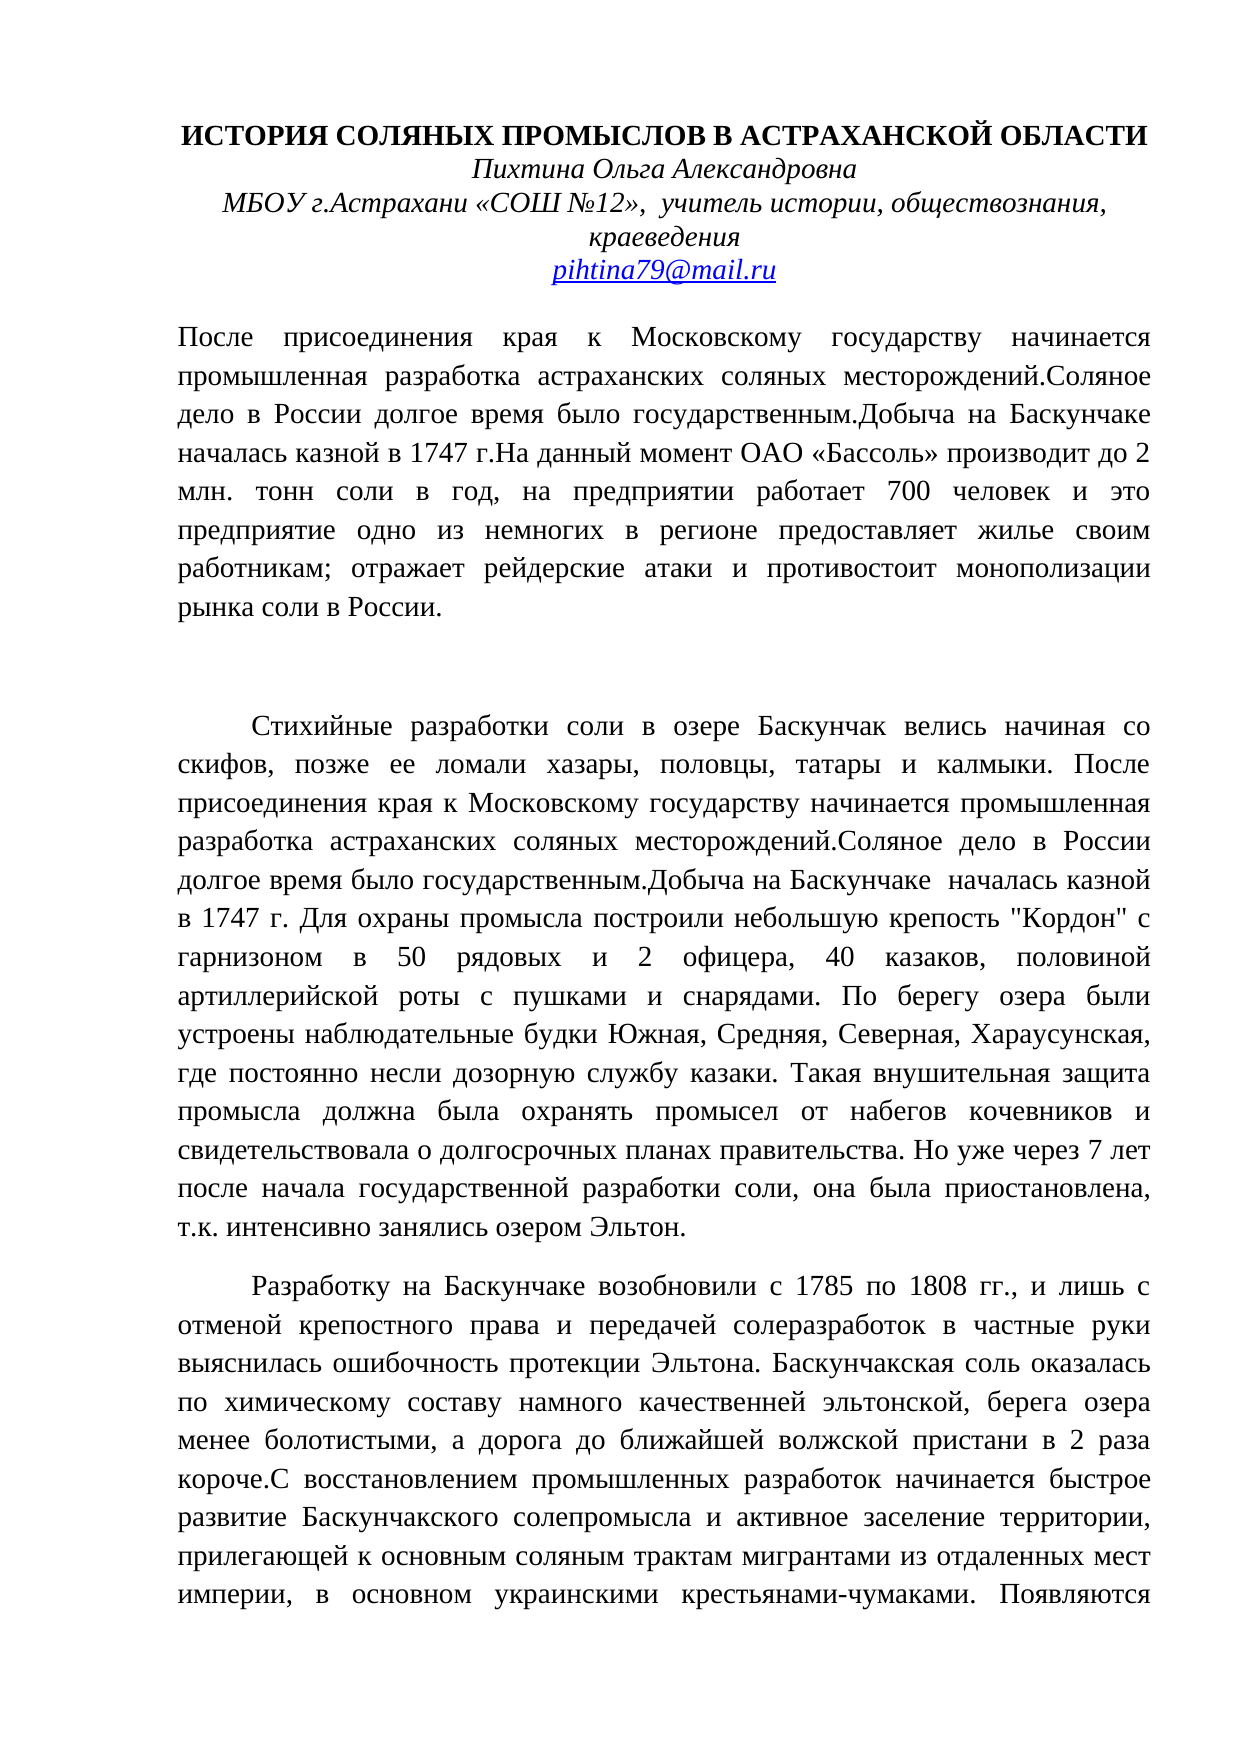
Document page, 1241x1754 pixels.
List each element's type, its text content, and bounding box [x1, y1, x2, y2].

text После присоединения края к Московскому государству начинается промышленная разработка астраханских соляных месторождений.Соляное дело в России долгое время было государственным.Добыча на Баскунчаке началась казной в 1747 г.На данный момент ОАО «Бассоль» производит до 2 млн. тонн соли в год, на предприятии работает 700 человек и это предприятие одно из немногих в регионе предоставляет жилье своим работникам; отражает рейдерские атаки и противостоит монополизации рынка соли в России. [177, 319, 1152, 623]
text Стихийные разработки соли в озере Баскунчак велись начиная со скифов, позже ее ломали хазары, половцы, татары и калмыки. После присоединения края к Московскому государству начинается промышленная разработка астраханских соляных месторождений.Соляное дело в России долгое время было государственным.Добыча на Баскунчаке началась казной в 1747 г. Для охраны промысла построили небольшую крепость "Кордон" с гарнизоном в 50 рядовых и 2 офицера, 40 казаков, половиной артиллерийской роты с пушками и снарядами. По берегу озера были устроены наблюдательные будки Южная, Средняя, Северная, Хараусунская, где постоянно несли дозорную службу казаки. Такая внушительная защита промысла должна была охранять промысел от набегов кочевников и свидетельствовала о долгосрочных планах правительства. Но уже через 7 лет после начала государственной разработки соли, она была приостановлена, т.к. интенсивно занялись озером Эльтон. [177, 708, 1152, 1242]
text Пихтина Ольга Александровна [177, 152, 1152, 185]
text pihtina79@mail.ru [177, 252, 1152, 286]
text МБОУ г.Астрахани «СОШ №12», учитель истории, обществознания, краеведения [177, 185, 1152, 252]
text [177, 1268, 1152, 1610]
text ИСТОРИЯ СОЛЯНЫХ ПРОМЫСЛОВ В АСТРАХАНСКОЙ ОБЛАСТИ [177, 118, 1152, 152]
